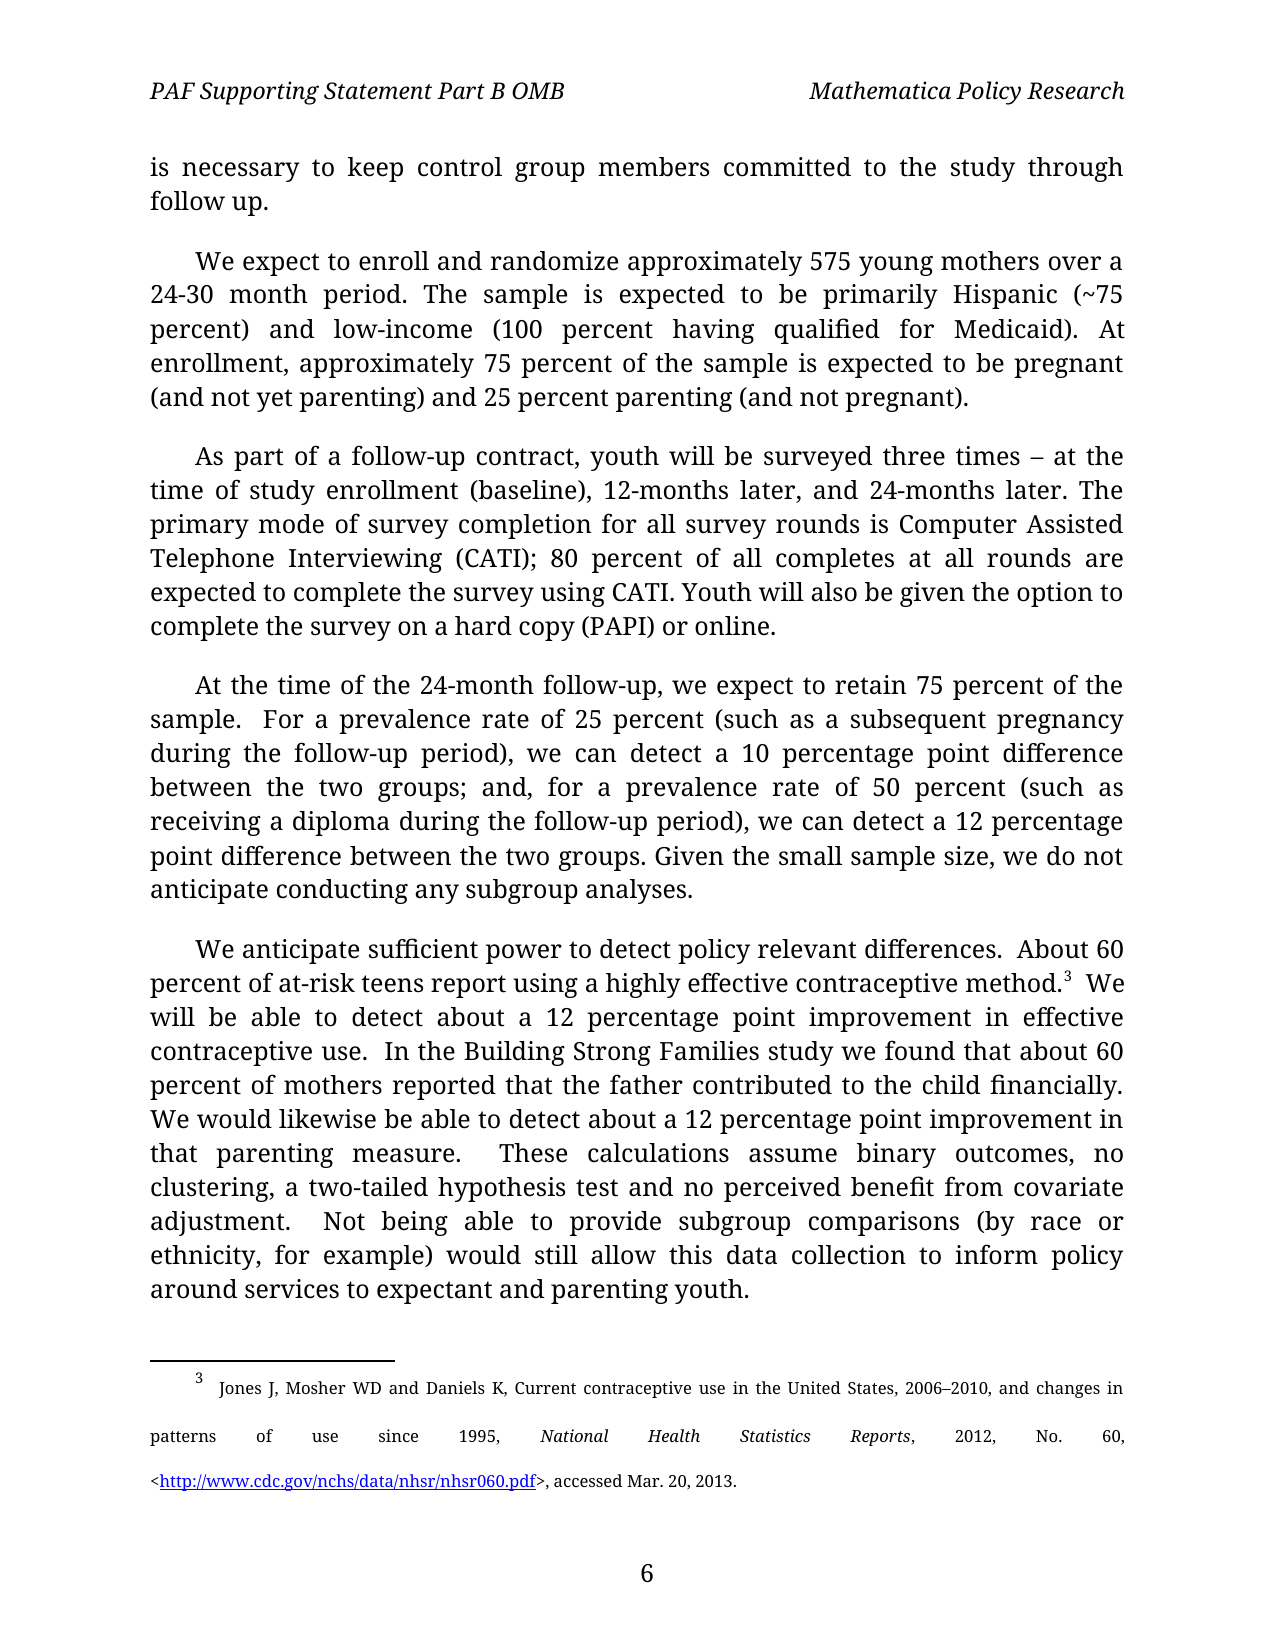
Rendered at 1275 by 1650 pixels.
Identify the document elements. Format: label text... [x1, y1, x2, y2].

text We expect to enroll and randomize approximately 575 young mothers over a 24-30 month period. The sample is expected to be primarily Hispanic (~75 percent) and low-income (100 percent having qualified for Medicaid). At enrollment, approximately 75 percent of the sample is expected to be pregnant (and not yet parenting) and 25 percent parenting (and not pregnant). [150, 243, 1125, 413]
text As part of a follow-up contract, youth will be surveyed three times – at the time of study enrollment (baseline), 12-months later, and 24-months later. The primary mode of survey completion for all survey rounds is Computer Assisted Telephone Interviewing (CATI); 80 percent of all completes at all rounds are expected to complete the survey using CATI. Youth will also be given the option to complete the survey on a hard copy (PAPI) or online. [150, 438, 1125, 643]
text We anticipate sufficient power to detect policy relevant differences. About 60 percent of at-risk teens report using a highly effective contraceptive method. We will be able to detect about a 12 percentage point improvement in effective contraceptive use. In the Building Strong Families study we found that about 60 percent of mothers reported that the father contributed to the child financially. We would likewise be able to detect about a 12 percentage point improvement in that parenting measure. These calculations assume binary outcomes, no clustering, a two-tailed hypothesis test and no perceived benefit from covariate adjustment. Not being able to provide subgroup comparisons (by race or ethnicity, for example) would still allow this data collection to inform policy around services to expectant and parenting youth. [150, 931, 1125, 1306]
text At the time of the 24-month follow-up, we expect to retain 75 percent of the sample. For a prevalence rate of 25 percent (such as a subsequent pregnancy during the follow-up period), we can detect a 10 percentage point difference between the two groups; and, for a prevalence rate of 50 percent (such as receiving a diploma during the follow-up period), we can detect a 12 percentage point difference between the two groups. Given the small sample size, we do not anticipate conducting any subgroup analyses. [150, 668, 1125, 906]
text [150, 150, 1125, 218]
